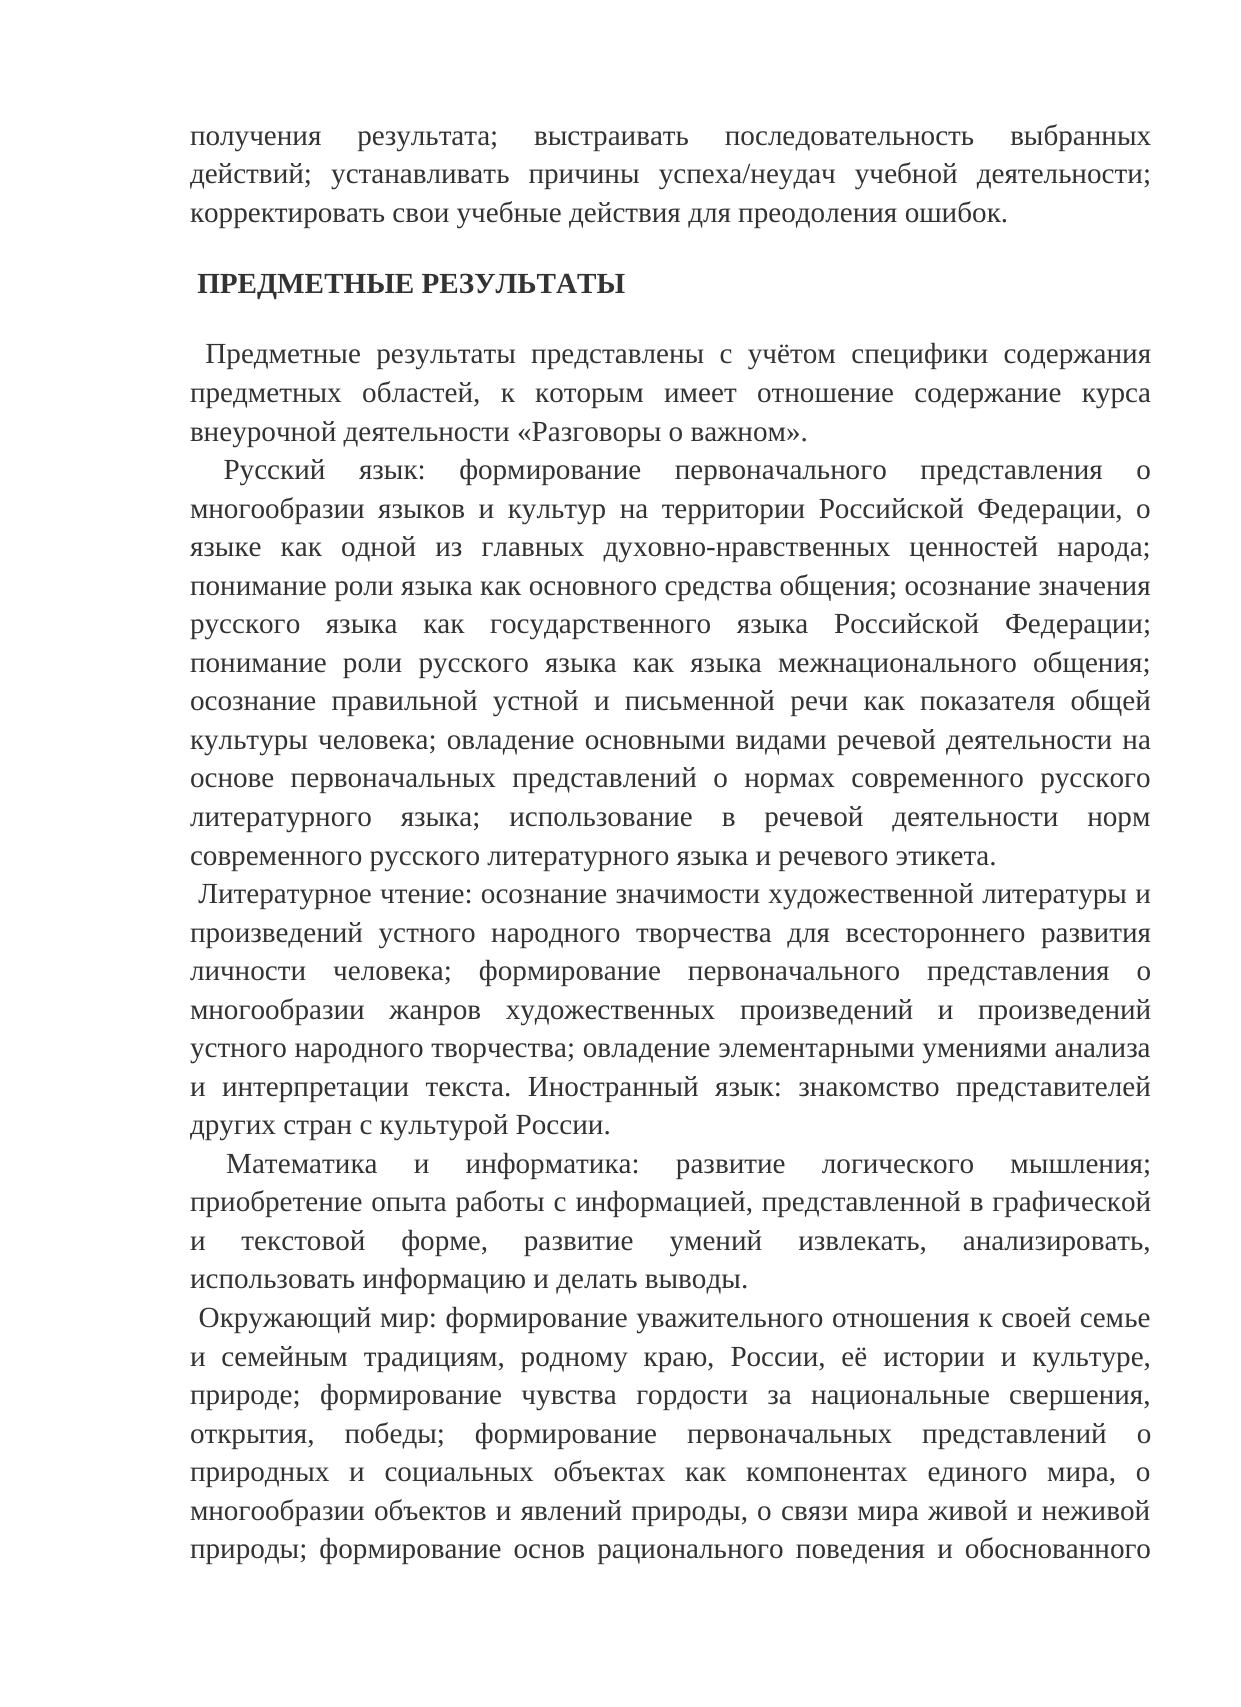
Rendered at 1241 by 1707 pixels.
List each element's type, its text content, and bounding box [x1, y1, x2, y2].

text ПРЕДМЕТНЫЕ РЕЗУЛЬТАТЫ [190, 266, 1152, 299]
text Предметные результаты представлены с учётом специфики содержания предметных областей, к которым имеет отношение содержание курса внеурочной деятельности «Разговоры о важном». [190, 337, 1152, 447]
text Русский язык: формирование первоначального представления о многообразии языков и культур на территории Российской Федерации, о языке как одной из главных духовно-нравственных ценностей народа; понимание роли языка как основного средства общения; осознание значения русского языка как государственного языка Российской Федерации; понимание роли русского языка как языка межнационального общения; осознание правильной устной и письменной речи как показателя общей культуры человека; овладение основными видами речевой деятельности на основе первоначальных представлений о нормах современного русского литературного языка; использование в речевой деятельности норм современного русского литературного языка и речевого этикета. [190, 452, 1152, 871]
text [190, 1300, 1152, 1565]
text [190, 118, 1152, 229]
text Литературное чтение: осознание значимости художественной литературы и произведений устного народного творчества для всестороннего развития личности человека; формирование первоначального представления о многообразии жанров художественных произведений и произведений устного народного творчества; овладение элементарными умениями анализа и интерпретации текста. Иностранный язык: знакомство представителей других стран с культурой России. [190, 876, 1152, 1141]
text Математика и информатика: развитие логического мышления; приобретение опыта работы с информацией, представленной в графической и текстовой форме, развитие умений извлекать, анализировать, использовать информацию и делать выводы. [190, 1146, 1152, 1295]
